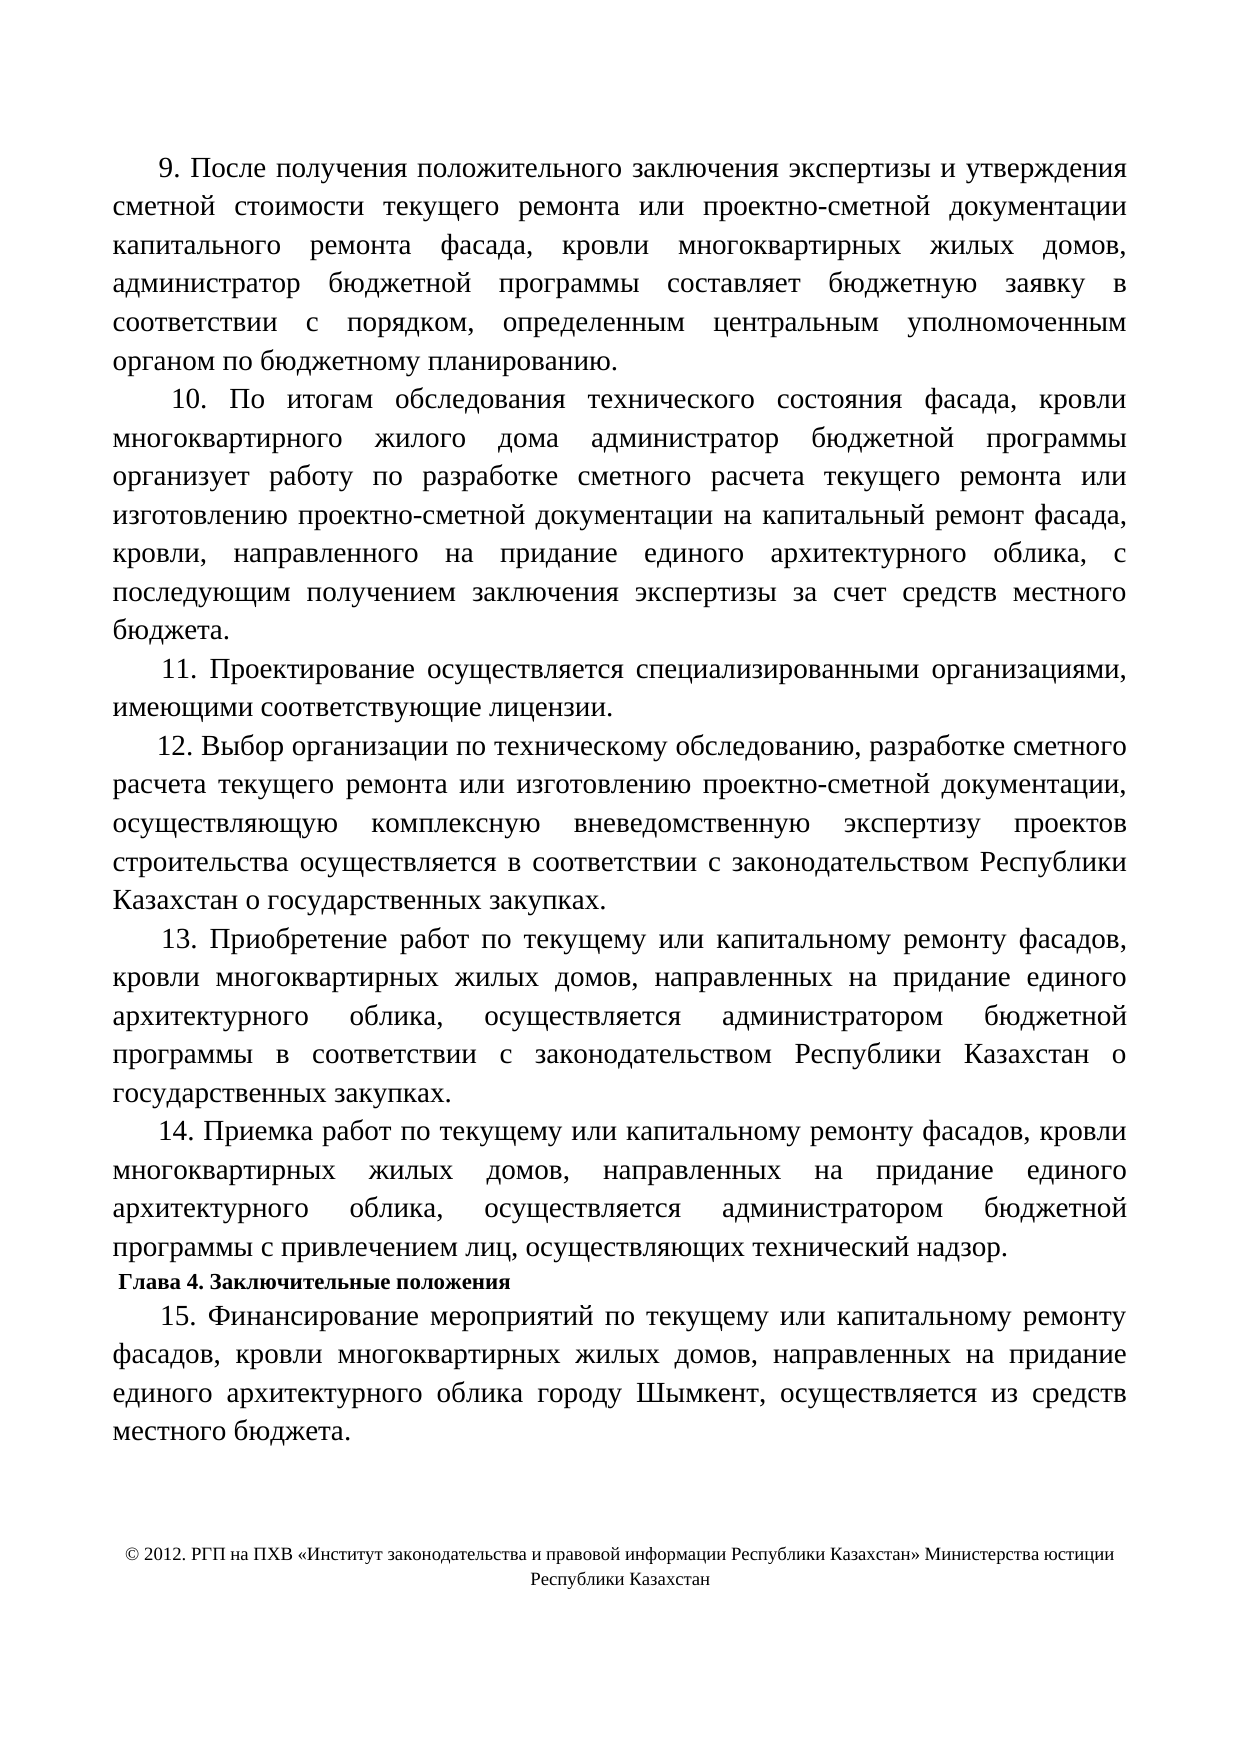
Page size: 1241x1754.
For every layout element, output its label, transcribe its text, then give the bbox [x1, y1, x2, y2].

text 9. После получения положительного заключения экспертизы и утверждения сметной стоимости текущего ремонта или проектно-сметной документации капитального ремонта фасада, кровли многоквартирных жилых домов, администратор бюджетной программы составляет бюджетную заявку в соответствии с порядком, определенным центральным уполномоченным органом по бюджетному планированию. [112, 150, 1128, 376]
text 14. Приемка работ по текущему или капитальному ремонту фасадов, кровли многоквартирных жилых домов, направленных на придание единого архитектурного облика, осуществляется администратором бюджетной программы с привлечением лиц, осуществляющих технический надзор. [112, 1113, 1128, 1263]
text 15. Финансирование мероприятий по текущему или капитальному ремонту фасадов, кровли многоквартирных жилых домов, направленных на придание единого архитектурного облика городу Шымкент, осуществляется из средств местного бюджета. [112, 1298, 1128, 1447]
text © 2012. РГП на ПХВ «Институт законодательства и правовой информации Республики Казахстан» Министерства юстиции Республики Казахстан [112, 1543, 1128, 1589]
text Глава 4. Заключительные положения [112, 1268, 1128, 1294]
text 10. По итогам обследования технического состояния фасада, кровли многоквартирного жилого дома администратор бюджетной программы организует работу по разработке сметного расчета текущего ремонта или изготовлению проектно-сметной документации на капитальный ремонт фасада, кровли, направленного на придание единого архитектурного облика, с последующим получением заключения экспертизы за счет средств местного бюджета. [112, 381, 1128, 646]
text 13. Приобретение работ по текущему или капитальному ремонту фасадов, кровли многоквартирных жилых домов, направленных на придание единого архитектурного облика, осуществляется администратором бюджетной программы в соответствии с законодательством Республики Казахстан о государственных закупках. [112, 921, 1128, 1108]
text 12. Выбор организации по техническому обследованию, разработке сметного расчета текущего ремонта или изготовлению проектно-сметной документации, осуществляющую комплексную вневедомственную экспертизу проектов строительства осуществляется в соответствии с законодательством Республики Казахстан о государственных закупках. [112, 728, 1128, 916]
text 11. Проектирование осуществляется специализированными организациями, имеющими соответствующие лицензии. [112, 651, 1128, 723]
